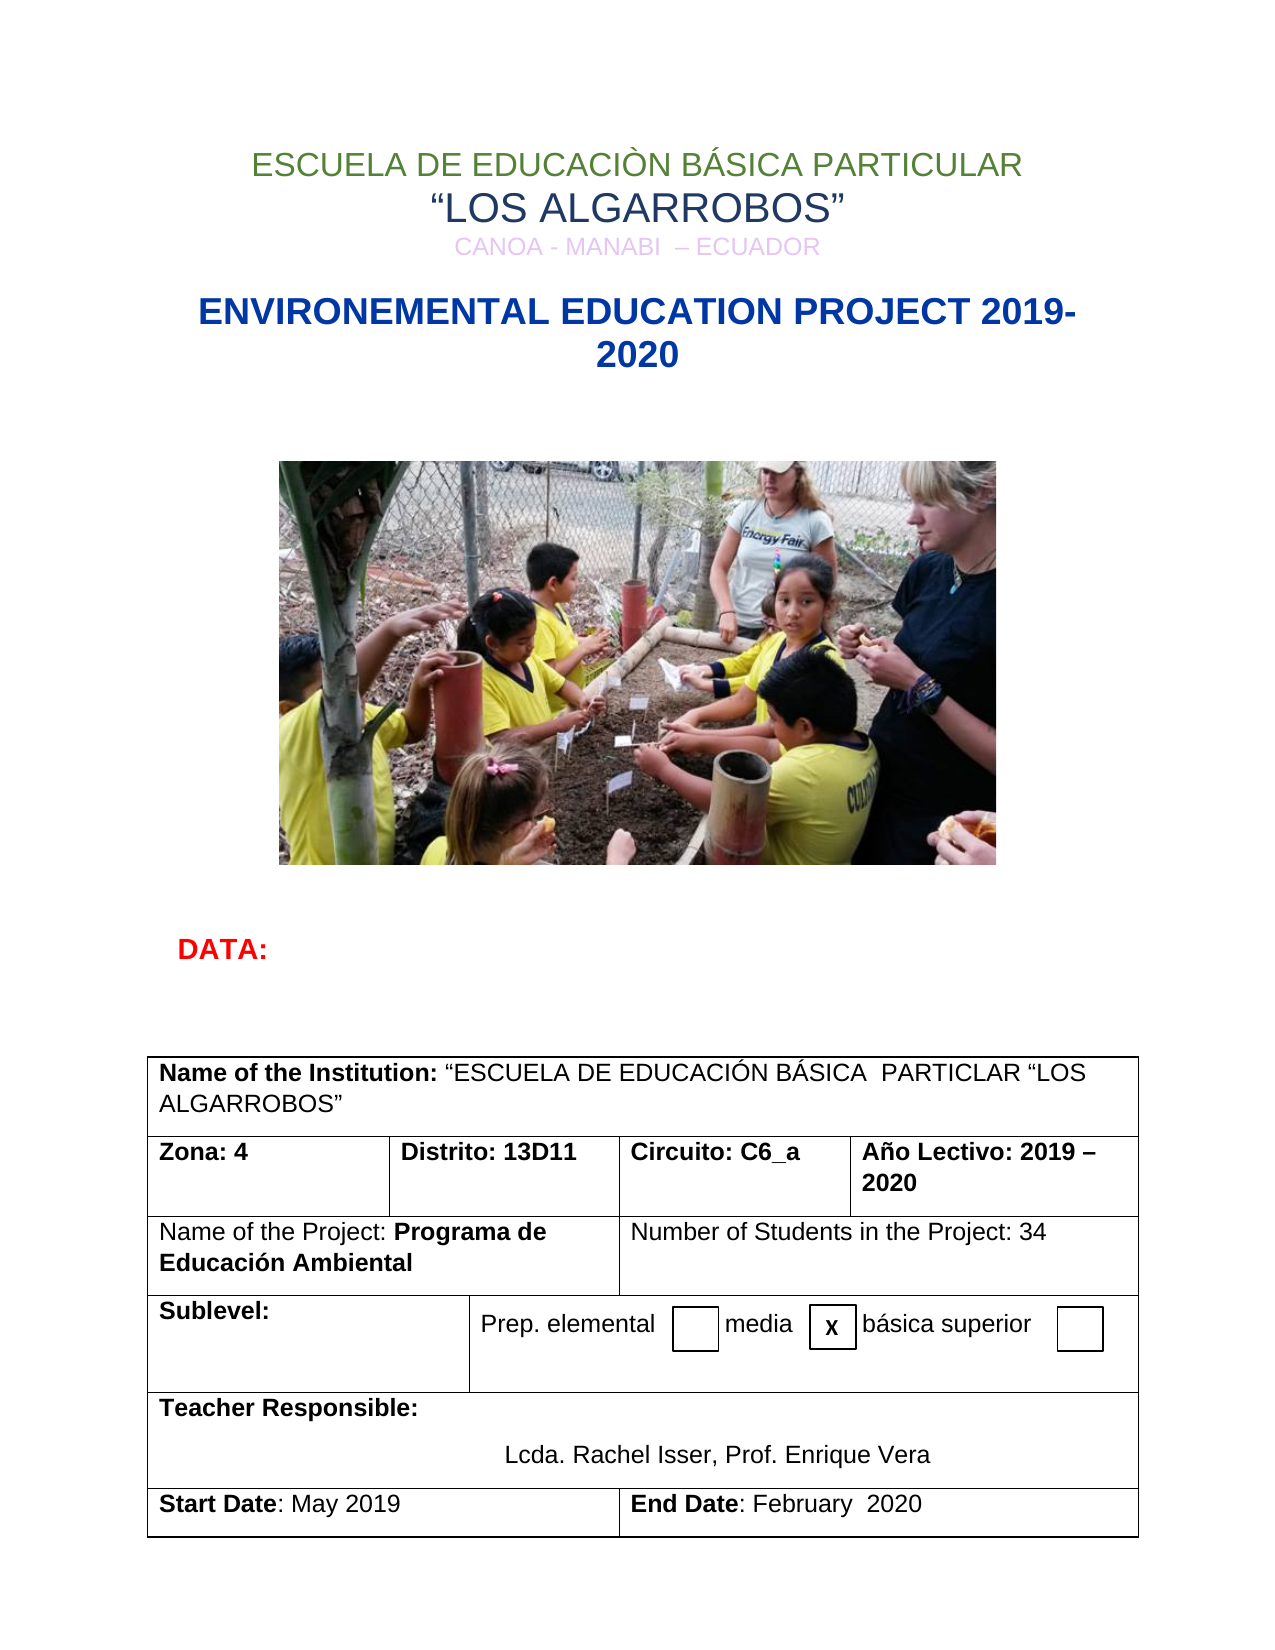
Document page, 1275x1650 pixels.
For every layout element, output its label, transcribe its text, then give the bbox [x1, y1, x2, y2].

table_cell Distrito: 13D11 [390, 1137, 619, 1216]
table_header Name of the Institution: “ESCUELA DE EDUCACIÓN BÁSICA PARTICLAR “LOS ALGARROBOS” [148, 1058, 1138, 1136]
table_cell End Date: February 2020 [620, 1489, 1138, 1536]
table_cell Number of Students in the Project: 34 [620, 1217, 1138, 1295]
table_cell Circuito: C6_a [620, 1137, 850, 1216]
table_cell Zona: 4 [148, 1137, 389, 1216]
text ENVIRONEMENTAL EDUCATION PROJECT 2019-2020 [177, 289, 1098, 376]
table_cell Teacher Responsible: Lcda. Rachel Isser, Prof. Enrique Vera [148, 1393, 1138, 1488]
text “LOS ALGARROBOS” [177, 184, 1098, 232]
table_cell Prep. elemental media básica superior [470, 1296, 1138, 1392]
picture [279, 461, 997, 865]
table_cell Sublevel: [148, 1296, 469, 1392]
table_cell Name of the Project: Programa de Educación Ambiental [148, 1217, 619, 1295]
text ESCUELA DE EDUCACIÒN BÁSICA PARTICULAR [177, 145, 1098, 184]
table_cell Start Date: May 2019 [148, 1489, 619, 1536]
text CANOA - MANABI – ECUADOR [177, 232, 1098, 261]
text DATA: [177, 932, 1098, 965]
table_cell Año Lectivo: 2019 – 2020 [851, 1137, 1138, 1216]
